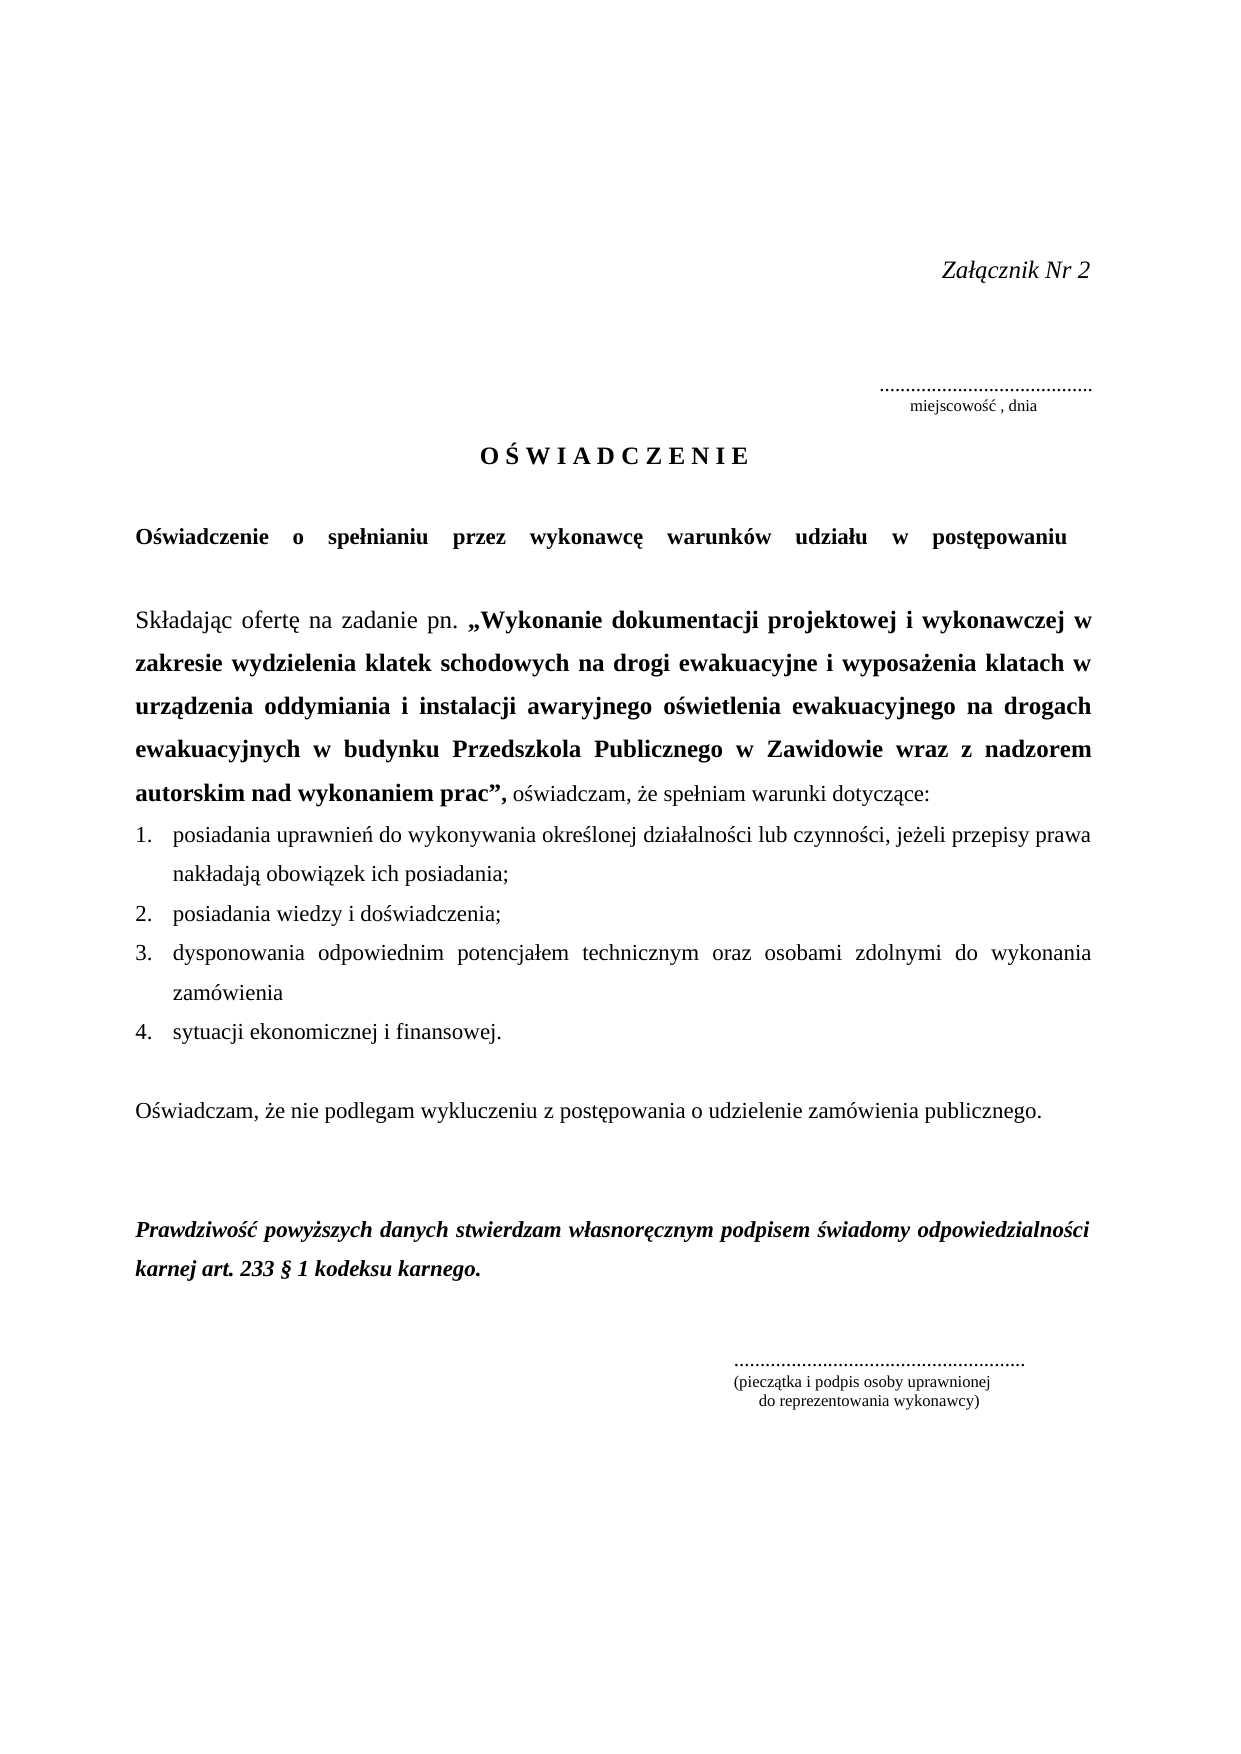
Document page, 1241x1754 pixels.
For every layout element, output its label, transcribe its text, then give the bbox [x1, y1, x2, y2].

list sytuacji ekonomicznej i finansowej. [135, 1018, 1093, 1044]
list posiadania uprawnień do wykonywania określonej działalności lub czynności, jeżeli przepisy prawa nakładają obowiązek ich posiadania; [135, 821, 1093, 887]
text Składając ofertę na zadanie pn. „Wykonanie dokumentacji projektowej i wykonawczej w zakresie wydzielenia klatek schodowych na drogi ewakuacyjne i wyposażenia klatach w urządzenia oddymiania i instalacji awaryjnego oświetlenia ewakuacyjnego na drogach ewakuacyjnych w budynku Przedszkola Publicznego w Zawidowie wraz z nadzorem autorskim nad wykonaniem prac”, oświadczam, że spełniam warunki dotyczące: [135, 605, 1093, 806]
text ......................................... [135, 372, 1093, 396]
text (pieczątka i podpis osoby uprawnionej [135, 1371, 1093, 1391]
text Oświadczam, że nie podlegam wykluczeniu z postępowania o udzielenie zamówienia publicznego. [135, 1097, 1093, 1123]
list posiadania wiedzy i doświadczenia; [135, 900, 1093, 926]
text do reprezentowania wykonawcy) [510, 1391, 1093, 1410]
text Załącznik Nr 2 [135, 255, 1093, 284]
text ........................................................ [135, 1347, 1093, 1371]
text Prawdziwość powyższych danych stwierdzam własnoręcznym podpisem świadomy odpowiedzialności karnej art. 233 § 1 kodeksu karnego. [135, 1216, 1093, 1281]
text OŚWIADCZENIE [135, 441, 1093, 470]
text Oświadczenie o spełnianiu przez wykonawcę warunków udziału w postępowaniu [135, 523, 1093, 591]
text miejscowość , dnia [135, 396, 1093, 415]
list dysponowania odpowiednim potencjałem technicznym oraz osobami zdolnymi do wykonania zamówienia [135, 939, 1093, 1005]
